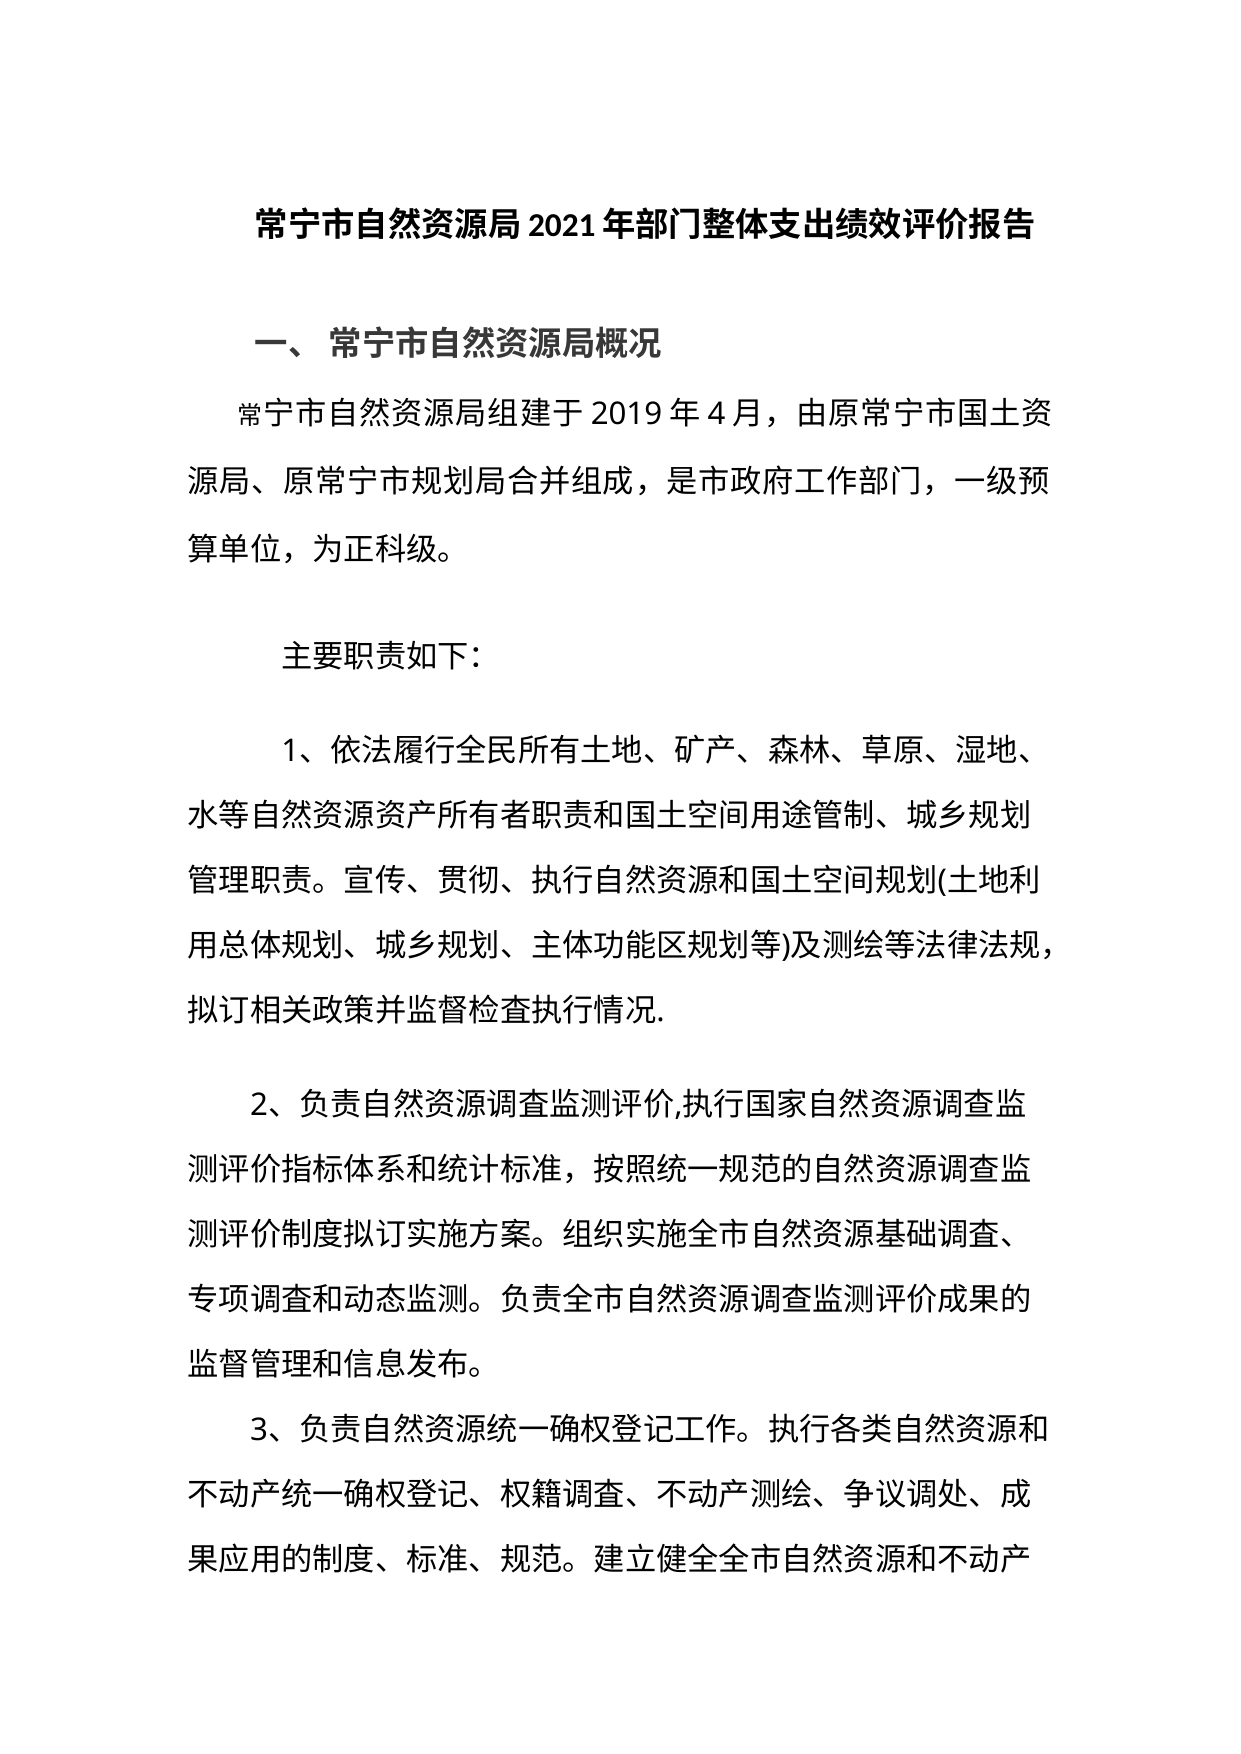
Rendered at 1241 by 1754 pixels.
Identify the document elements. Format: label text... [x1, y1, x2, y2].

subtitle 常宁市自然资源局2021年部门整体支出绩效评价报告 [187, 189, 1053, 254]
text 主要职责如下： [187, 621, 1053, 686]
text 常宁市自然资源局组建于2019年4月，由原常宁市国土资源局、原常宁市规划局合并组成，是市政府工作部门，一级预算单位，为正科级。 [187, 388, 1053, 569]
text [187, 1395, 1053, 1590]
text 2、负责自然资源调査监测评价,执行国家自然资源调查监测评价指标体系和统计标准，按照统一规范的自然资源调查监测评价制度拟订实施方案。组织实施全市自然资源基础调査、专项调査和动态监测。负责全市自然资源调查监测评价成果的监督管理和信息发布。 [187, 1070, 1053, 1395]
text 1、依法履行全民所有土地、矿产、森林、草原、湿地、水等自然资源资产所有者职责和国土空间用途管制、城乡规划管理职责。宣传、贯彻、执行自然资源和国土空间规划(土地利用总体规划、城乡规划、主体功能区规划等)及测绘等法律法规，拟订相关政策并监督检査执行情况. [187, 716, 1053, 1041]
text 一、 常宁市自然资源局概况 [187, 316, 1053, 364]
